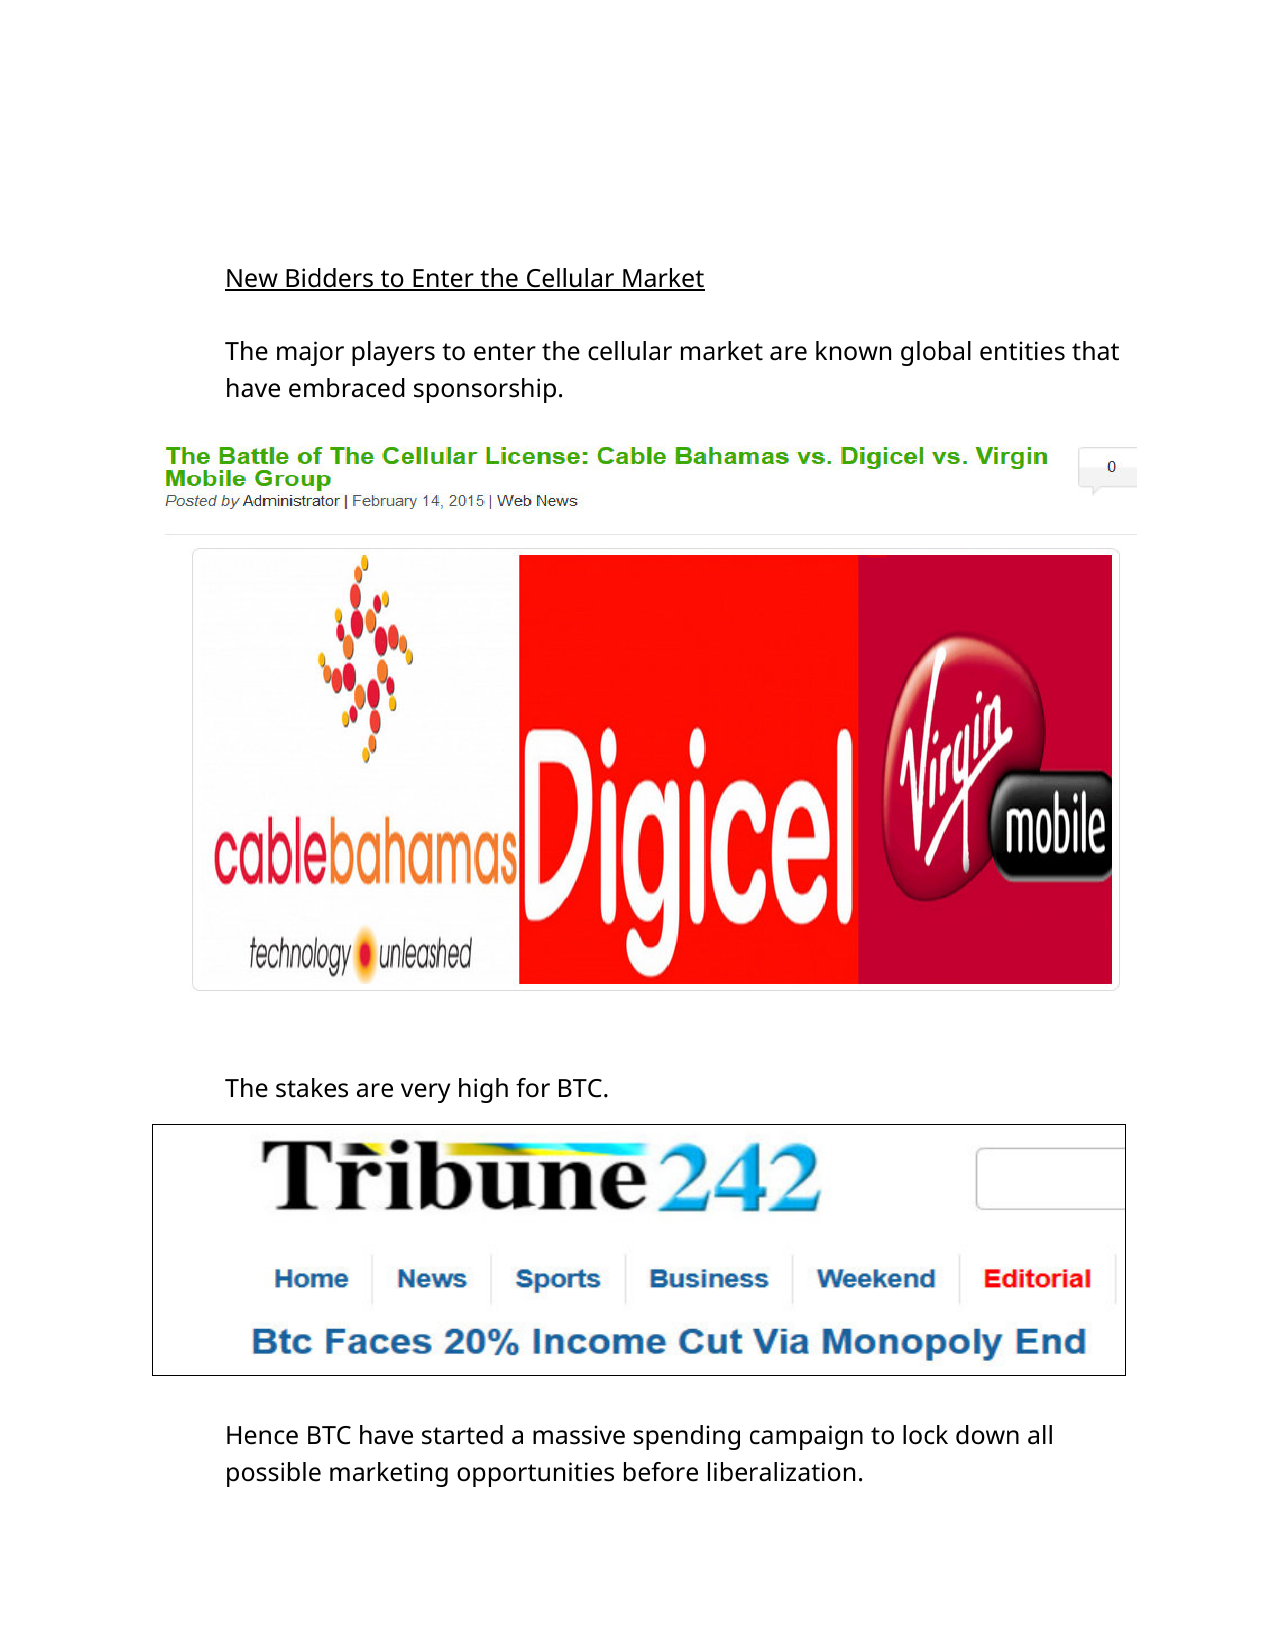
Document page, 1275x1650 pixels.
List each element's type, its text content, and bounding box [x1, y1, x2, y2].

list The stakes are very high for BTC. [225, 1070, 1125, 1104]
picture [163, 430, 1137, 992]
picture [153, 1125, 1125, 1375]
list Hence BTC have started a massive spending campaign to lock down all possible marketing opportunities before liberalization. [225, 1417, 1125, 1488]
list New Bidders to Enter the Cellular Market [225, 260, 1125, 294]
list The major players to enter the cellular market are known global entities that have embraced sponsorship. [225, 334, 1125, 405]
